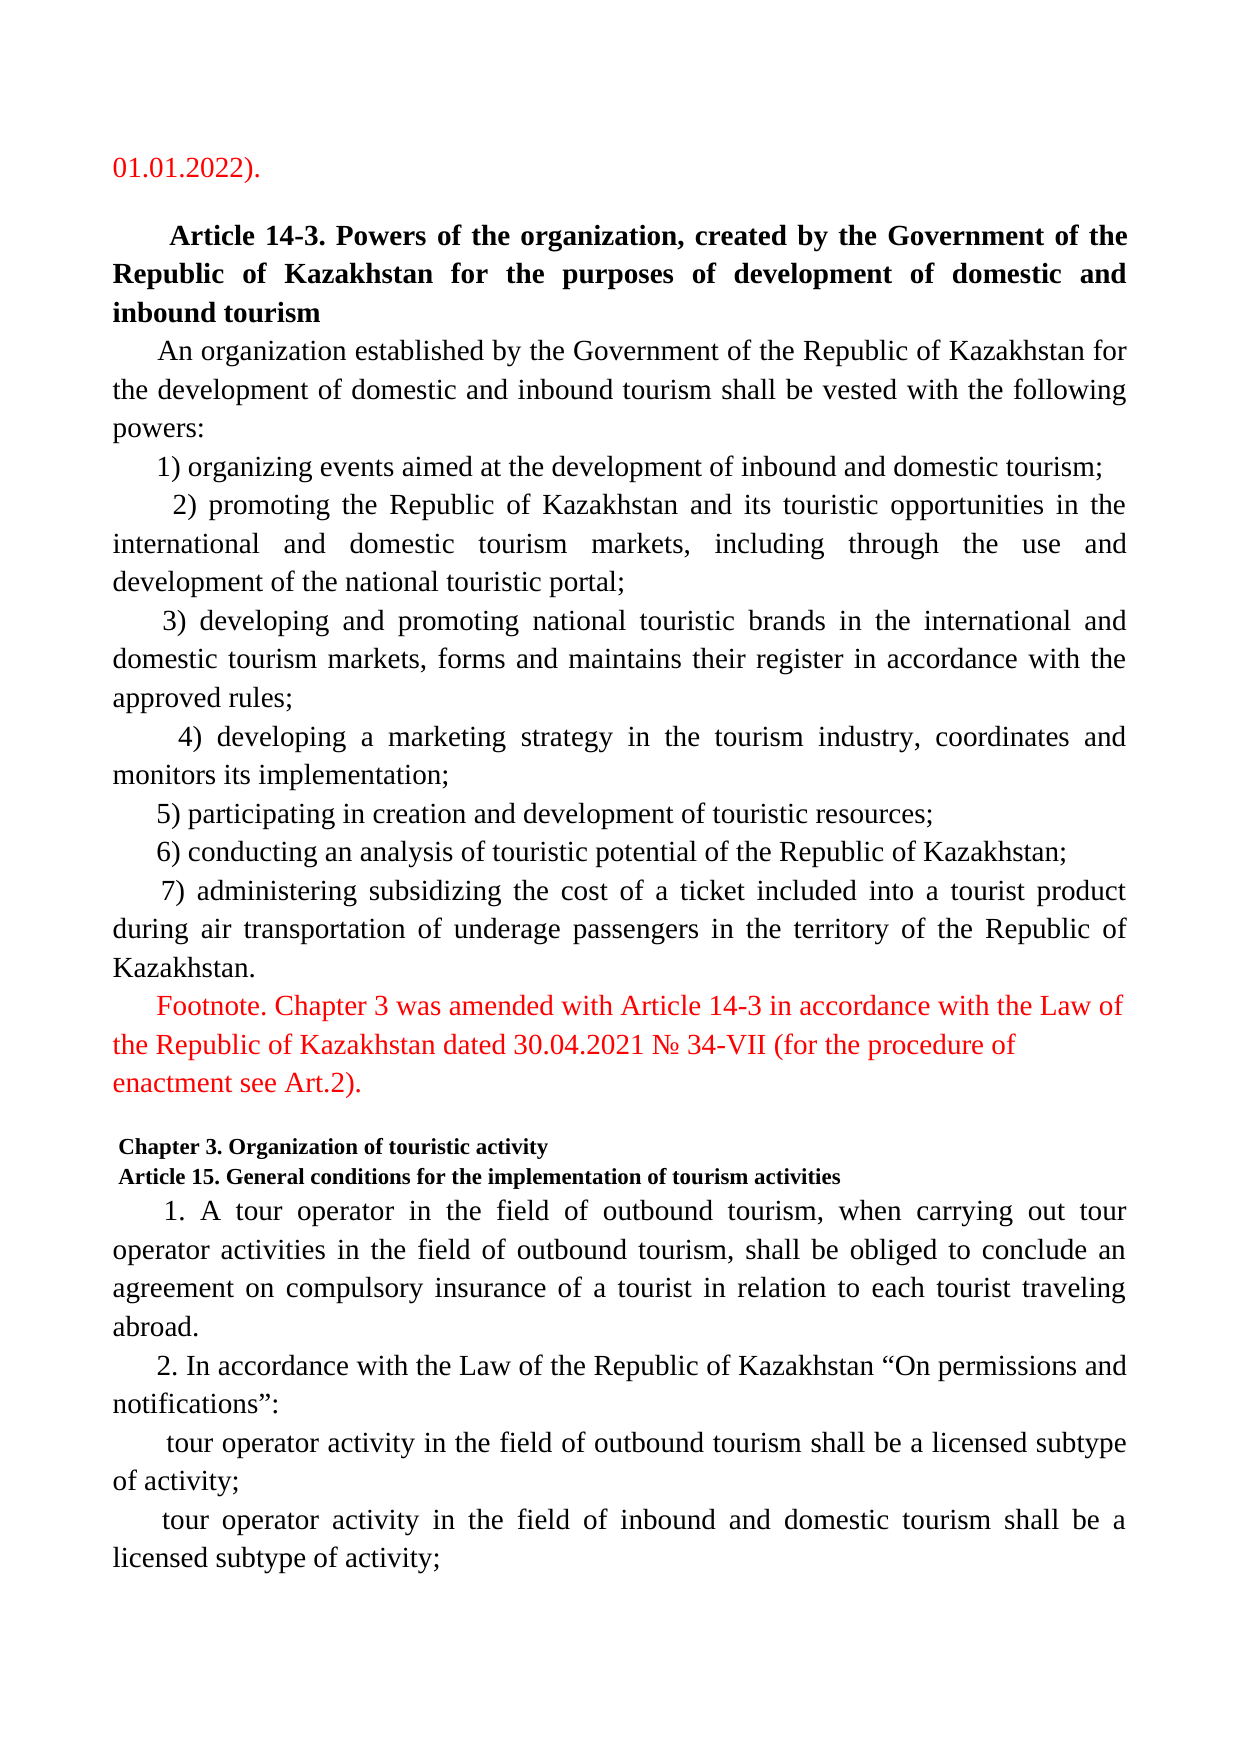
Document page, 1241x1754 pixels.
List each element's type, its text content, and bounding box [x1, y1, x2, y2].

text 7) administering subsidizing the cost of a ticket included into a tourist product during air transportation of underage passengers in the territory of the Republic of Kazakhstan. [112, 873, 1128, 983]
text 3) developing and promoting national touristic brands in the international and domestic tourism markets, forms and maintains their register in accordance with the approved rules; [112, 603, 1128, 714]
text 4) developing a marketing strategy in the tourism industry, coordinates and monitors its implementation; [112, 719, 1128, 791]
text Article 14-3. Powers of the organization, created by the Government of the Republic of Kazakhstan for the purposes of development of domestic and inbound tourism [112, 218, 1128, 328]
text Chapter 3. Organization of touristic activity [112, 1133, 1128, 1159]
text Article 15. General conditions for the implementation of tourism activities [112, 1163, 1128, 1190]
text Footnote. Chapter 3 was amended with Article 14-3 in accordance with the Law of the Republic of Kazakhstan dated 30.04.2021 № 34-VII (for the procedure of enactment see Art.2). [112, 988, 1128, 1129]
text 2) promoting the Republic of Kazakhstan and its touristic opportunities in the international and domestic tourism markets, including through the use and development of the national touristic portal; [112, 487, 1128, 598]
text 1. A tour operator in the field of outbound tourism, when carrying out tour operator activities in the field of outbound tourism, shall be obliged to conclude an agreement on compulsory insurance of a tourist in relation to each tourist traveling abroad. [112, 1193, 1128, 1343]
text 6) conducting an analysis of touristic potential of the Republic of Kazakhstan; [112, 834, 1128, 868]
text An organization established by the Government of the Republic of Kazakhstan for the development of domestic and inbound tourism shall be vested with the following powers: [112, 333, 1128, 444]
text 5) participating in creation and development of touristic resources; [112, 796, 1128, 829]
text tour operator activity in the field of inbound and domestic tourism shall be a licensed subtype of activity; [112, 1502, 1128, 1574]
text 2. In accordance with the Law of the Republic of Kazakhstan “On permissions and notifications”: [112, 1348, 1128, 1420]
text 1) organizing events aimed at the development of inbound and domestic tourism; [112, 449, 1128, 482]
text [112, 150, 1128, 214]
text tour operator activity in the field of outbound tourism shall be a licensed subtype of activity; [112, 1425, 1128, 1497]
